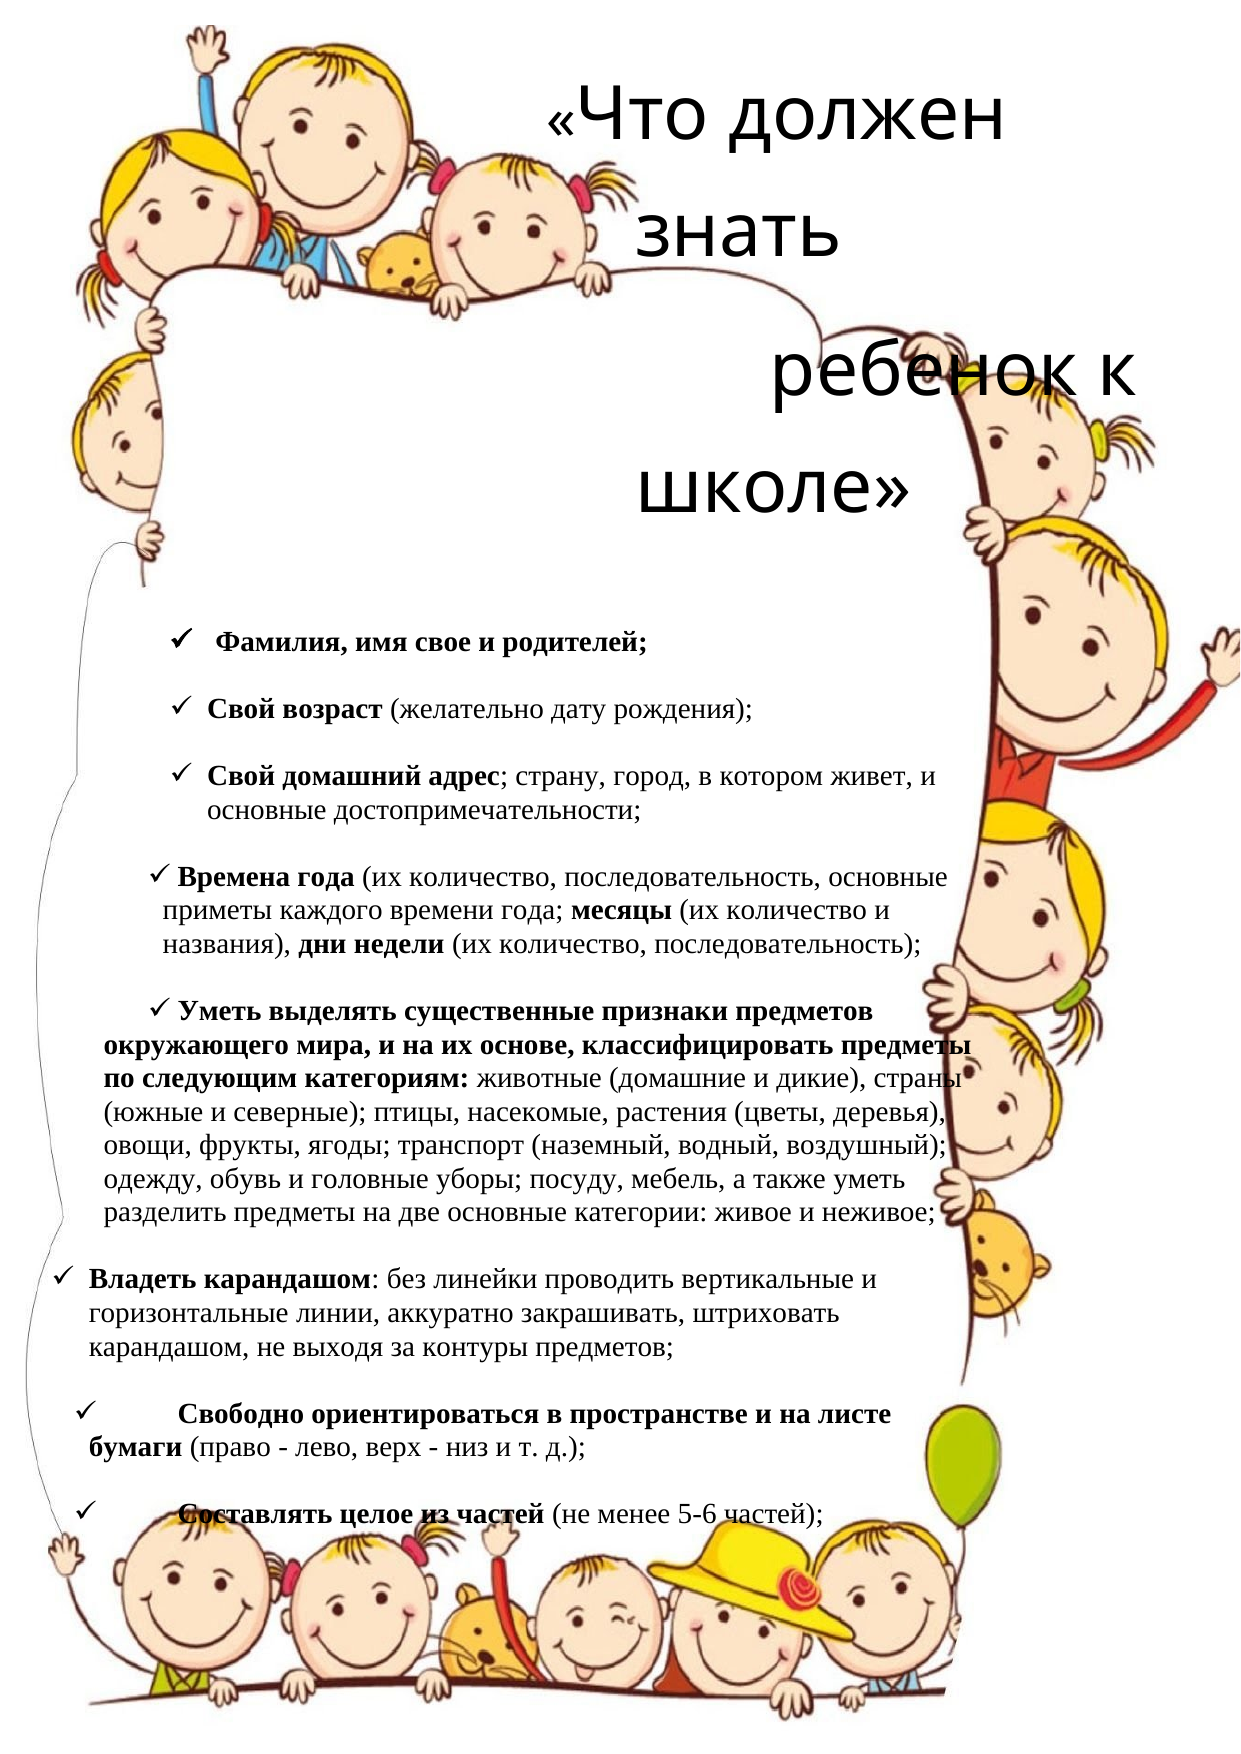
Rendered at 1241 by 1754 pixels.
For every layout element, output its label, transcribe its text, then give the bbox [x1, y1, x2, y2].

list Свой возраст (желательно дату рождения); [169, 691, 974, 724]
text «Что должен знать [148, 59, 1152, 279]
list Владеть карандашом: без линейки проводить вертикальные и горизонтальные линии, аккуратно закрашивать, штриховать карандашом, не выходя за контуры предметов; [51, 1262, 960, 1362]
picture [25, 25, 1241, 1740]
list Времена года (их количество, последовательность, основные приметы каждого времени года; месяцы (их количество и названия), дни недели (их количество, последовательность); [148, 859, 974, 959]
list Уметь выделять существенные признаки предметов окружающего мира, и на их основе, классифицировать предметы по следующим категориям: животные (домашние и дикие), страны (южные и северные); птицы, насекомые, растения (цветы, деревья), овощи, фрукты, ягоды; транспорт (наземный, водный, воздушный); одежду, обувь и головные уборы; посуду, мебель, а также уметь разделить предметы на две основные категории: живое и неживое; [103, 993, 974, 1228]
list Свободно ориентироваться в пространстве и на листе бумаги (право - лево, верх - низ и т. д.); [74, 1396, 930, 1463]
text ребенок к школе» [148, 315, 1152, 534]
list Свой домашний адрес; страну, город, в котором живет, и основные достопримечательности; [169, 758, 974, 825]
list Фамилия, имя свое и родителей; [169, 624, 974, 657]
list Составлять целое из частей (не менее 5-6 частей); [74, 1497, 974, 1530]
